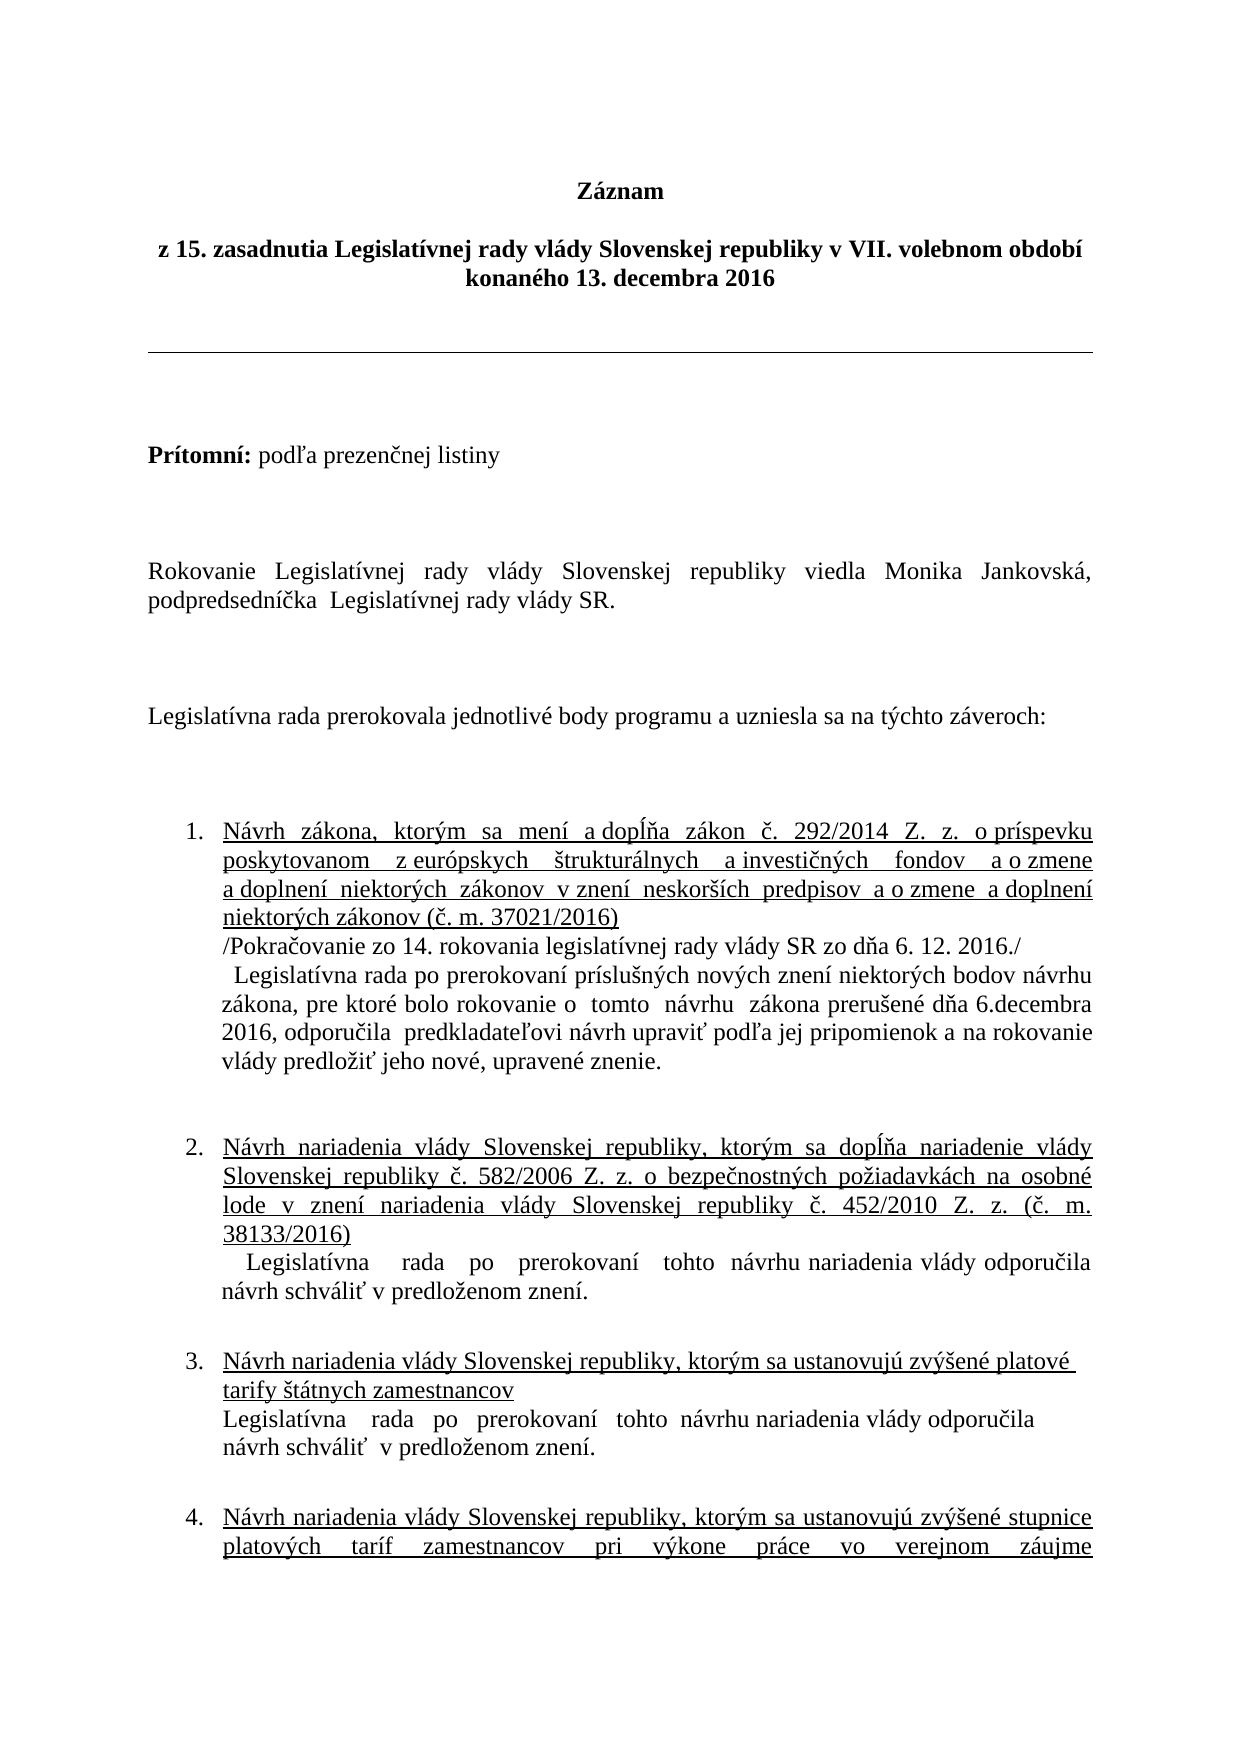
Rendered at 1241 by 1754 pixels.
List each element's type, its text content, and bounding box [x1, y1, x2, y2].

text Legislatívna rada po prerokovaní tohto návrhu nariadenia vlády odporučila návrh schváliť v predloženom znení. [148, 1247, 1093, 1305]
list Návrh nariadenia vlády Slovenskej republiky, ktorým sa dopĺňa nariadenie vlády Slovenskej republiky č. 582/2006 Z. z. o bezpečnostných požiadavkách na osobné lode v znení nariadenia vlády Slovenskej republiky č. 452/2010 Z. z. (č. m. 38133/2016) [185, 1132, 1093, 1247]
text Legislatívna rada po prerokovaní príslušných nových znení niektorých bodov návrhu zákona, pre ktoré bolo rokovanie o tomto návrhu zákona prerušené dňa 6.decembra 2016, odporučila predkladateľovi návrh upraviť podľa jej pripomienok a na rokovanie vlády predložiť jeho nové, upravené znenie. [148, 960, 1093, 1075]
text Legislatívna rada prerokovala jednotlivé body programu a uzniesla sa na týchto záveroch: [148, 701, 1093, 729]
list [185, 1502, 1093, 1560]
list Návrh nariadenia vlády Slovenskej republiky, ktorým sa ustanovujú zvýšené platové tarify štátnych zamestnancov Legislatívna rada po prerokovaní tohto návrhu nariadenia vlády odporučila návrh schváliť v predloženom znení. [185, 1346, 1093, 1461]
text Prítomní: podľa prezenčnej listiny [148, 440, 1093, 469]
list Návrh zákona, ktorým sa mení a dopĺňa zákon č. 292/2014 Z. z. o príspevku poskytovanom z európskych štrukturálnych a investičných fondov a o zmene a doplnení niektorých zákonov v znení neskorších predpisov a o zmene a doplnení niektorých zákonov (č. m. 37021/2016) [185, 816, 1093, 931]
text Záznam [148, 176, 1093, 205]
text z 15. zasadnutia Legislatívnej rady vlády Slovenskej republiky v VII. volebnom období konaného 13. decembra 2016 [148, 234, 1093, 292]
text Rokovanie Legislatívnej rady vlády Slovenskej republiky viedla Monika Jankovská, podpredsedníčka Legislatívnej rady vlády SR. [148, 556, 1093, 614]
text /Pokračovanie zo 14. rokovania legislatívnej rady vlády SR zo dňa 6. 12. 2016./ [185, 931, 1093, 960]
